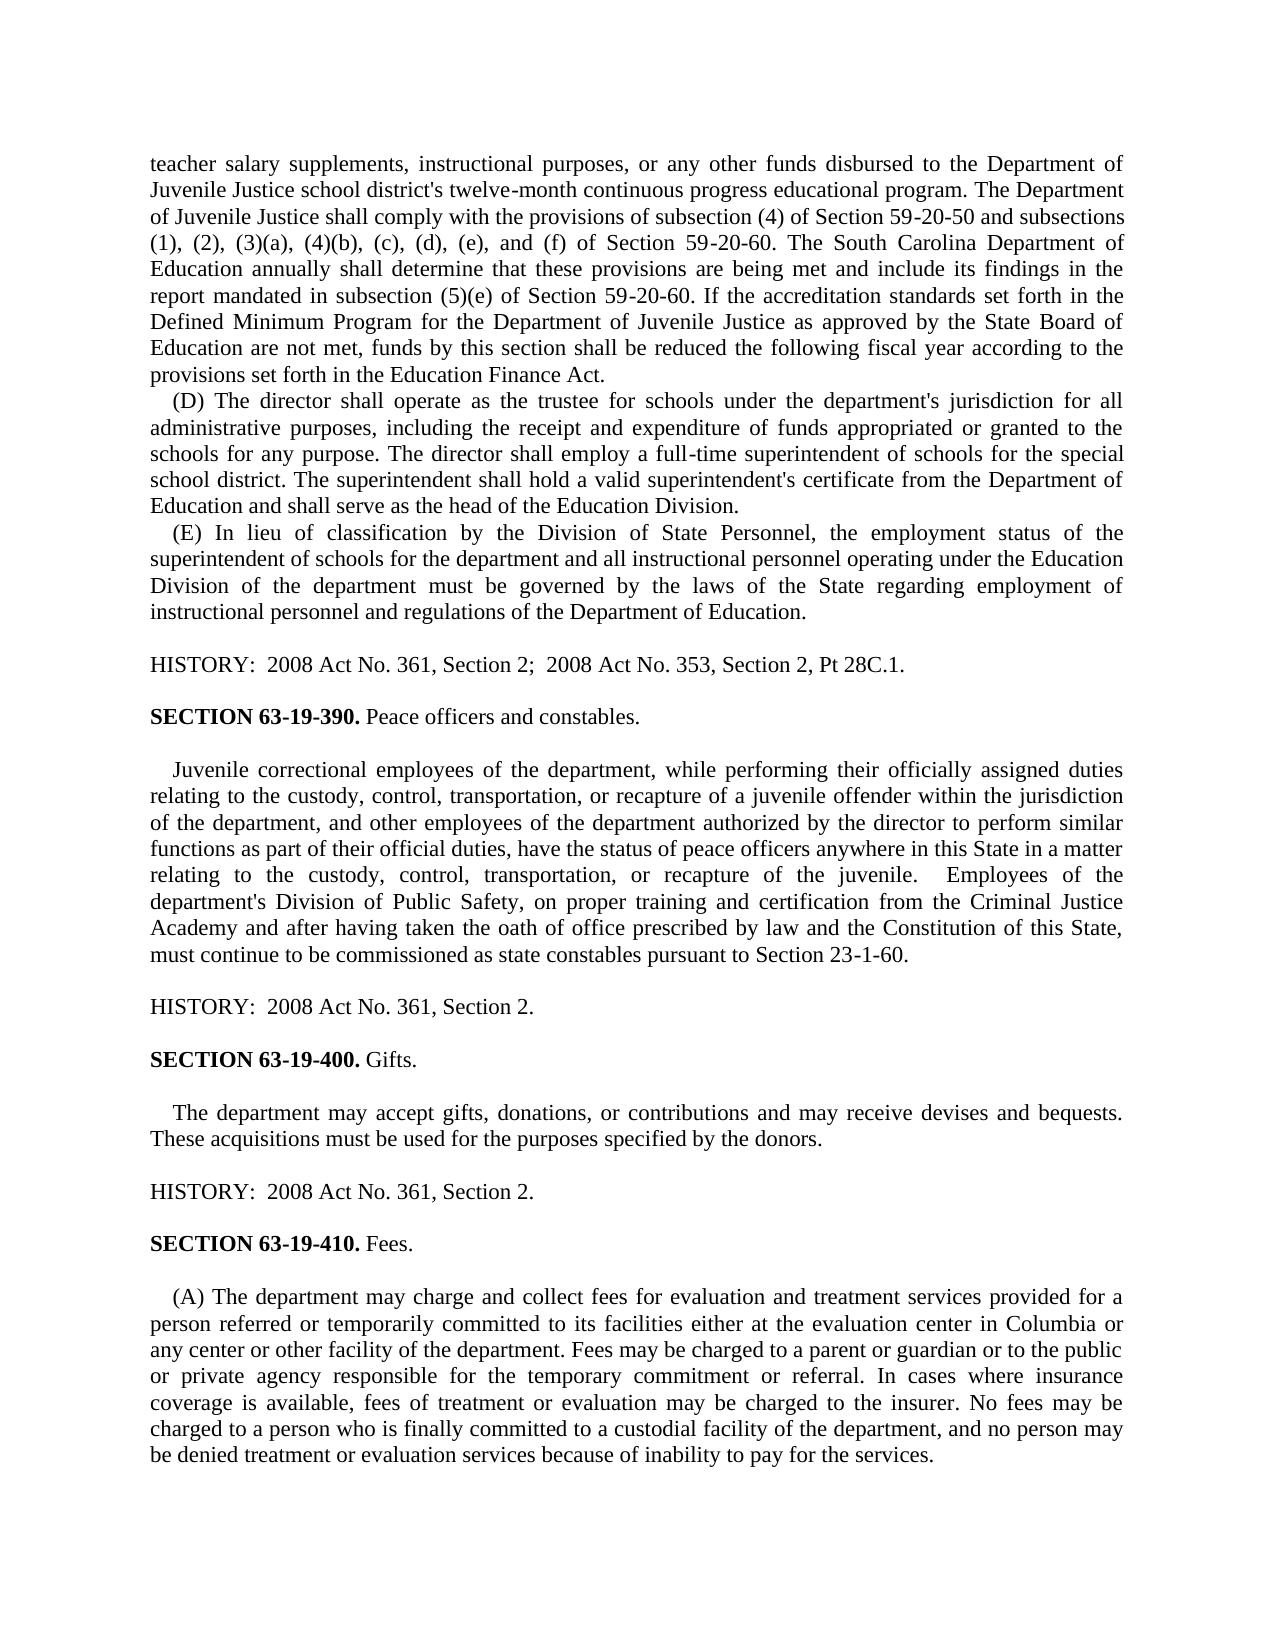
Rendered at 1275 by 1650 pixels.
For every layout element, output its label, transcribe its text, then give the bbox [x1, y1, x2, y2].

text SECTION 63-19-410. Fees. [150, 1231, 1125, 1257]
text The department may accept gifts, donations, or contributions and may receive devises and bequests. These acquisitions must be used for the purposes specified by the donors. [150, 1099, 1125, 1151]
text (A) The department may charge and collect fees for evaluation and treatment services provided for a person referred or temporarily committed to its facilities either at the evaluation center in Columbia or any center or other facility of the department. Fees may be charged to a parent or guardian or to the public or private agency responsible for the temporary commitment or referral. In cases where insurance coverage is available, fees of treatment or evaluation may be charged to the insurer. No fees may be charged to a person who is finally committed to a custodial facility of the department, and no person may be denied treatment or evaluation services because of inability to pay for the services. [150, 1283, 1125, 1468]
text (E) In lieu of classification by the Division of State Personnel, the employment status of the superintendent of schools for the department and all instructional personnel operating under the Education Division of the department must be governed by the laws of the State regarding employment of instructional personnel and regulations of the Department of Education. [150, 519, 1125, 624]
text SECTION 63-19-400. Gifts. [150, 1046, 1125, 1072]
text HISTORY: 2008 Act No. 361, Section 2. [150, 993, 1125, 1020]
text HISTORY: 2008 Act No. 361, Section 2. [150, 1178, 1125, 1204]
text (D) The director shall operate as the trustee for schools under the department's jurisdiction for all administrative purposes, including the receipt and expenditure of funds appropriated or granted to the schools for any purpose. The director shall employ a full-time superintendent of schools for the special school district. The superintendent shall hold a valid superintendent's certificate from the Department of Education and shall serve as the head of the Education Division. [150, 387, 1125, 519]
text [150, 150, 1125, 387]
text Juvenile correctional employees of the department, while performing their officially assigned duties relating to the custody, control, transportation, or recapture of a juvenile offender within the jurisdiction of the department, and other employees of the department authorized by the director to perform similar functions as part of their official duties, have the status of peace officers anywhere in this State in a matter relating to the custody, control, transportation, or recapture of the juvenile. Employees of the department's Division of Public Safety, on proper training and certification from the Criminal Justice Academy and after having taken the oath of office prescribed by law and the Constitution of this State, must continue to be commissioned as state constables pursuant to Section 23-1-60. [150, 756, 1125, 967]
text SECTION 63-19-390. Peace officers and constables. [150, 703, 1125, 730]
text HISTORY: 2008 Act No. 361, Section 2; 2008 Act No. 353, Section 2, Pt 28C.1. [150, 651, 1125, 677]
